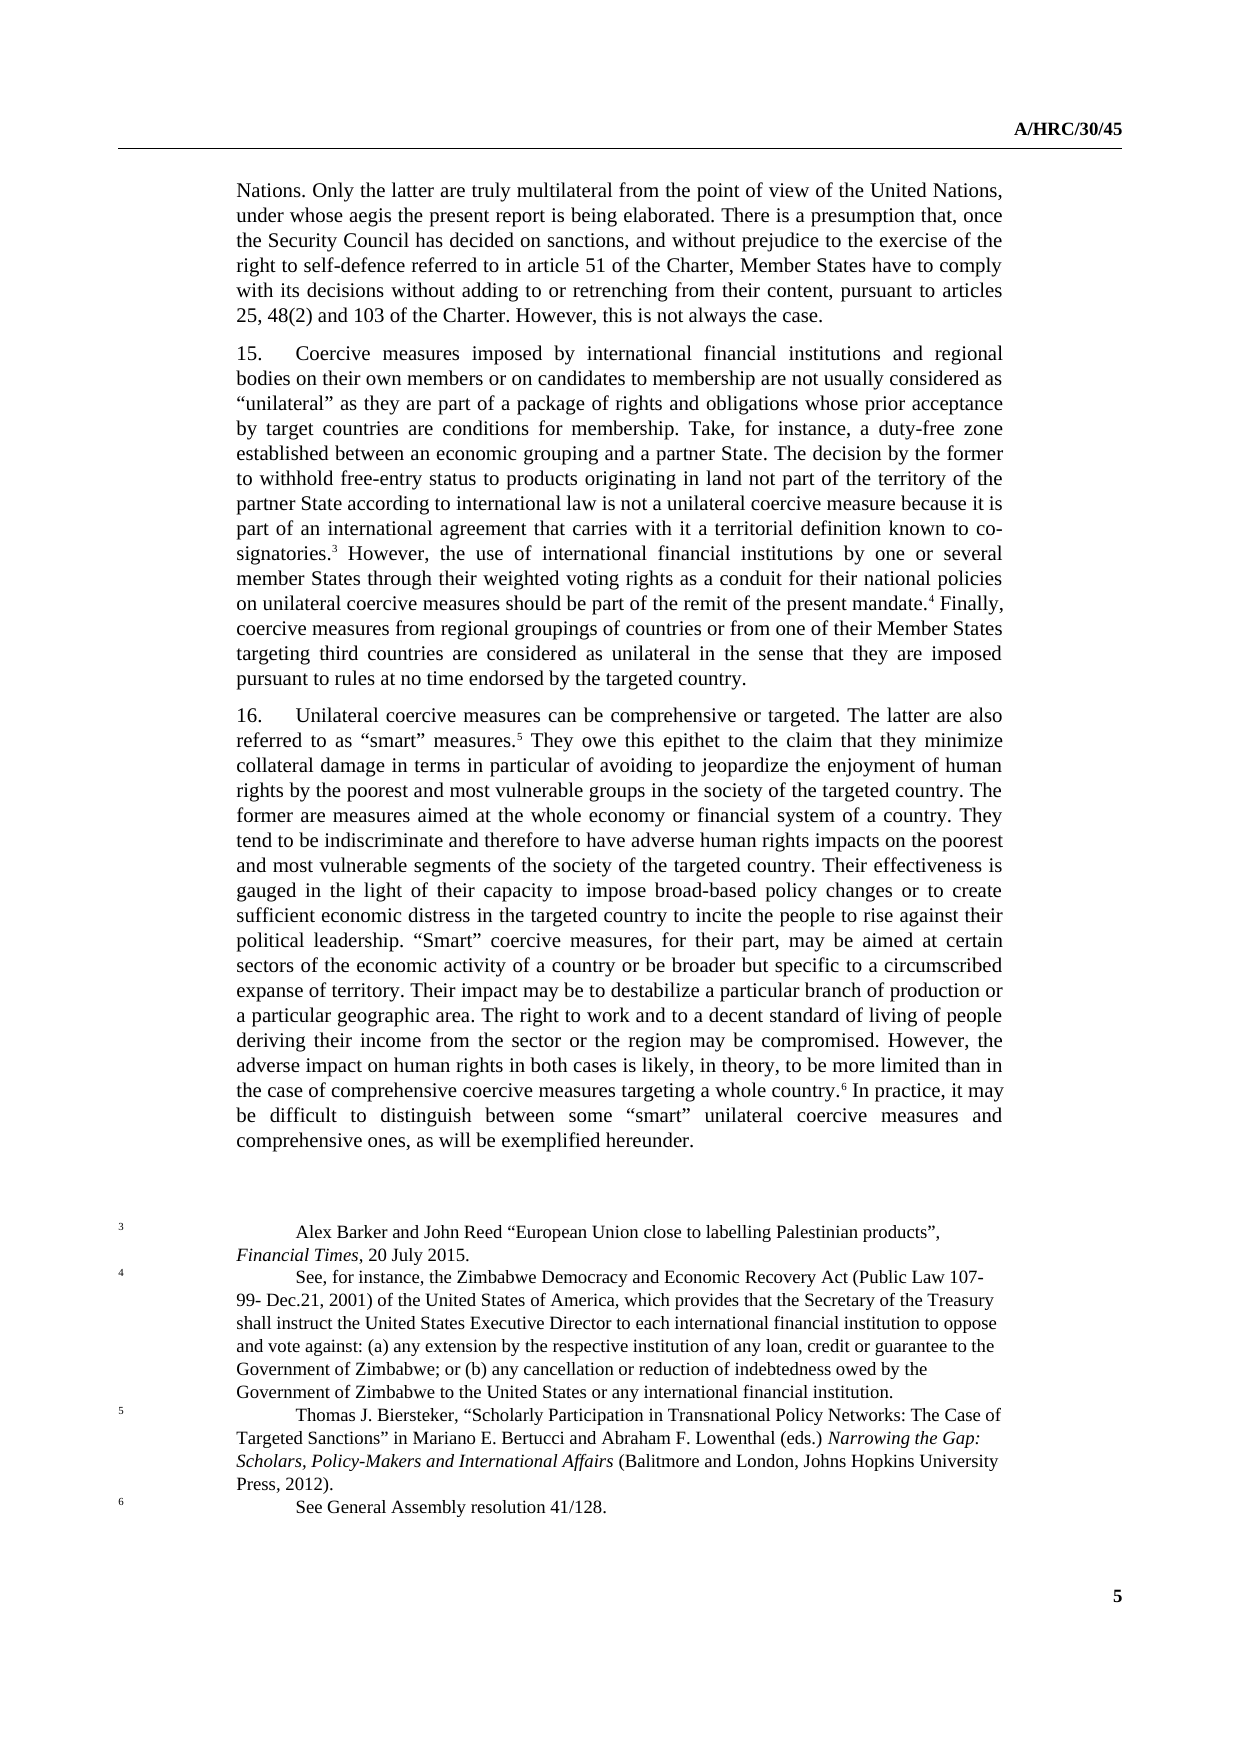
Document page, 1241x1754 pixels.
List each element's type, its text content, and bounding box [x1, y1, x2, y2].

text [236, 177, 1004, 327]
text 16. Unilateral coercive measures can be comprehensive or targeted. The latter are also referred to as “smart” measures. They owe this epithet to the claim that they minimize collateral damage in terms in particular of avoiding to jeopardize the enjoyment of human rights by the poorest and most vulnerable groups in the society of the targeted country. The former are measures aimed at the whole economy or financial system of a country. They tend to be indiscriminate and therefore to have adverse human rights impacts on the poorest and most vulnerable segments of the society of the targeted country. Their effectiveness is gauged in the light of their capacity to impose broad-based policy changes or to create sufficient economic distress in the targeted country to incite the people to rise against their political leadership. “Smart” coercive measures, for their part, may be aimed at certain sectors of the economic activity of a country or be broader but specific to a circumscribed expanse of territory. Their impact may be to destabilize a particular branch of production or a particular geographic area. The right to work and to a decent standard of living of people deriving their income from the sector or the region may be compromised. However, the adverse impact on human rights in both cases is likely, in theory, to be more limited than in the case of comprehensive coercive measures targeting a whole country. In practice, it may be difficult to distinguish between some “smart” unilateral coercive measures and comprehensive ones, as will be exemplified hereunder. [236, 702, 1004, 1152]
text 15. Coercive measures imposed by international financial institutions and regional bodies on their own members or on candidates to membership are not usually considered as “unilateral” as they are part of a package of rights and obligations whose prior acceptance by target countries are conditions for membership. Take, for instance, a duty-free zone established between an economic grouping and a partner State. The decision by the former to withhold free-entry status to products originating in land not part of the territory of the partner State according to international law is not a unilateral coercive measure because it is part of an international agreement that carries with it a territorial definition known to co-signatories. However, the use of international financial institutions by one or several member States through their weighted voting rights as a conduit for their national policies on unilateral coercive measures should be part of the remit of the present mandate. Finally, coercive measures from regional groupings of countries or from one of their Member States targeting third countries are considered as unilateral in the sense that they are imposed pursuant to rules at no time endorsed by the targeted country. [236, 340, 1004, 690]
